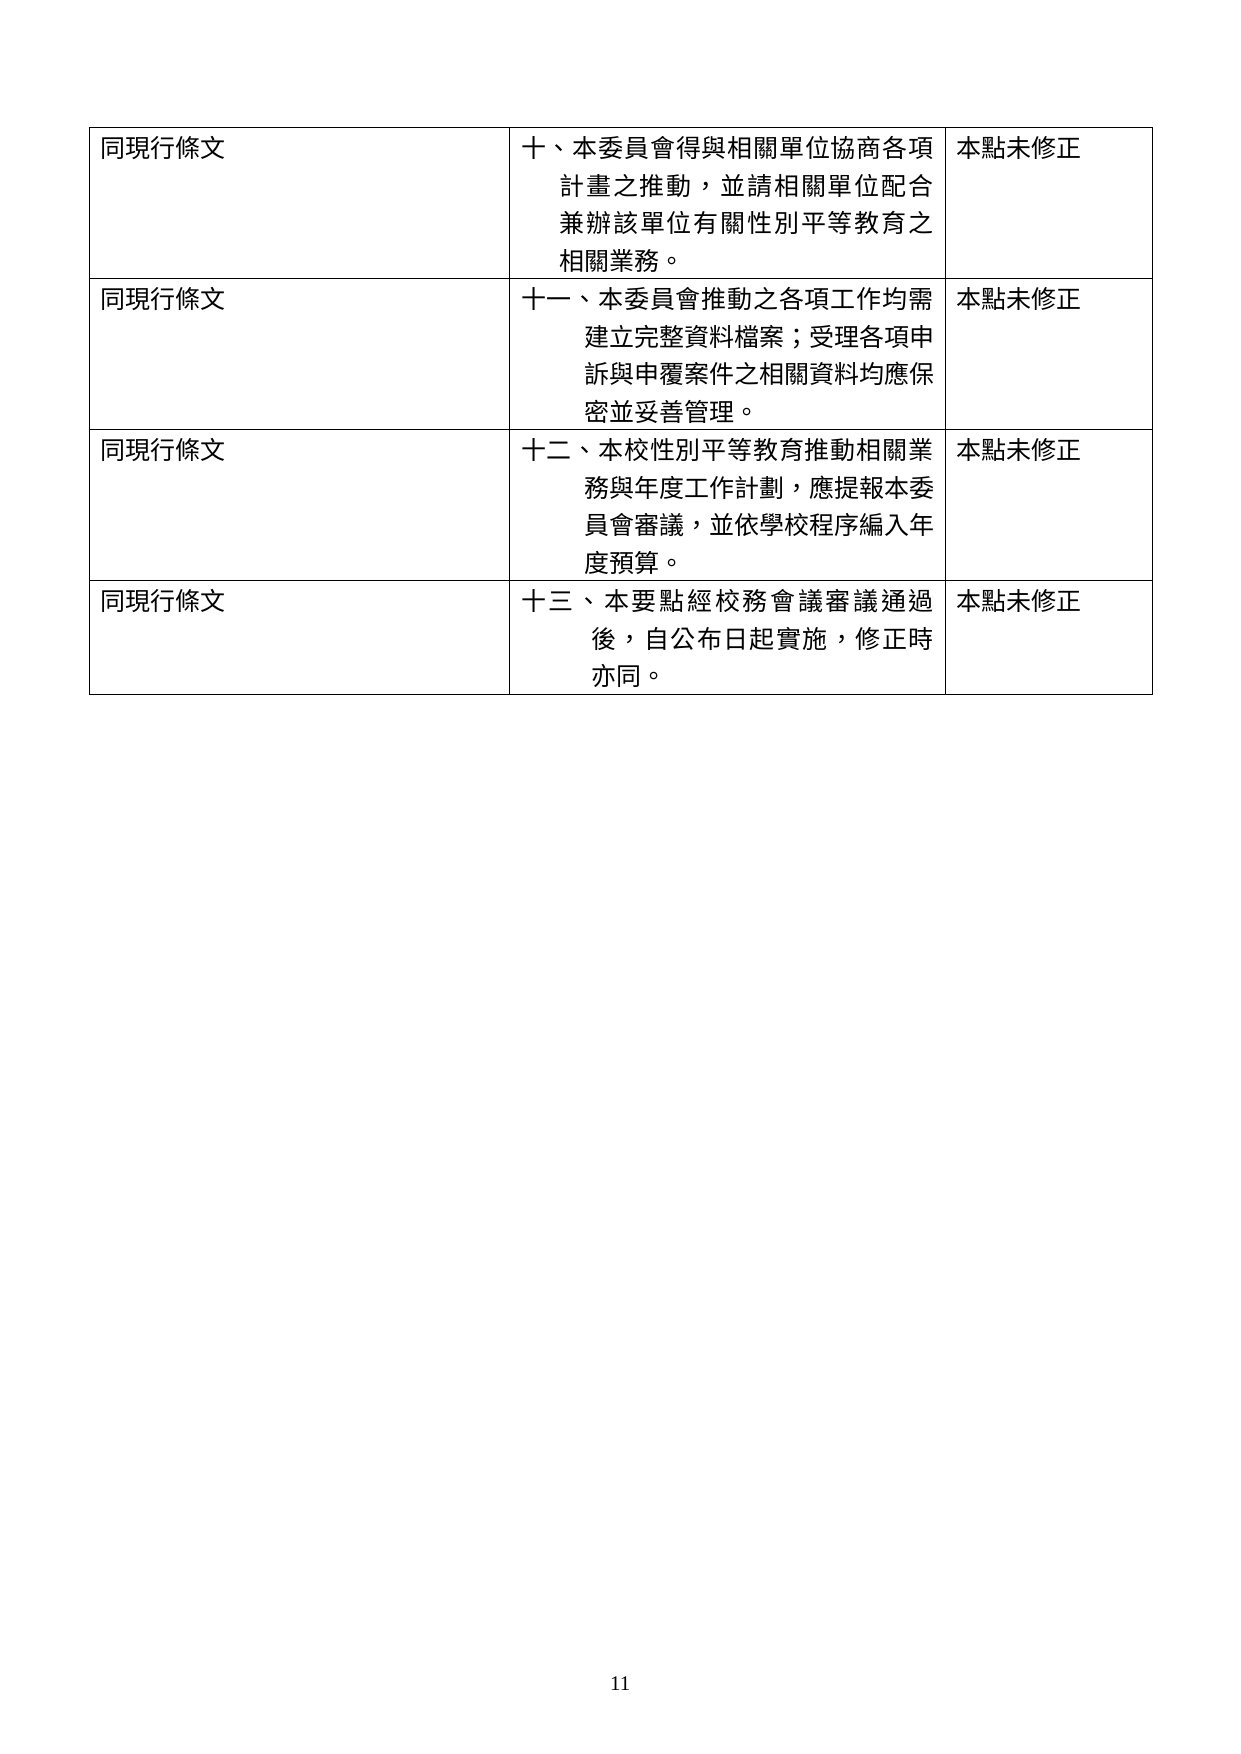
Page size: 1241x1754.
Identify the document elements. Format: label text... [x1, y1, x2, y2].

table_cell 同現行條文 [90, 430, 509, 580]
table_cell 十、本委員會得與相關單位協商各項計畫之推動，並請相關單位配合兼辦該單位有關性別平等教育之相關業務。 [510, 128, 945, 278]
table_cell 本點未修正 [946, 128, 1152, 278]
table_cell 本點未修正 [946, 279, 1152, 429]
table_cell 本點未修正 [946, 430, 1152, 580]
table_cell 同現行條文 [90, 581, 509, 694]
table_cell 同現行條文 [90, 128, 509, 278]
table_cell 本點未修正 [946, 581, 1152, 694]
table_cell 十二、本校性別平等教育推動相關業務與年度工作計劃，應提報本委員會審議，並依學校程序編入年度預算。 [510, 430, 945, 580]
table_cell 十三、本要點經校務會議審議通過後，自公布日起實施，修正時亦同。 [510, 581, 945, 694]
table_cell 十一、本委員會推動之各項工作均需建立完整資料檔案；受理各項申訴與申覆案件之相關資料均應保密並妥善管理。 [510, 279, 945, 429]
table_cell 同現行條文 [90, 279, 509, 429]
